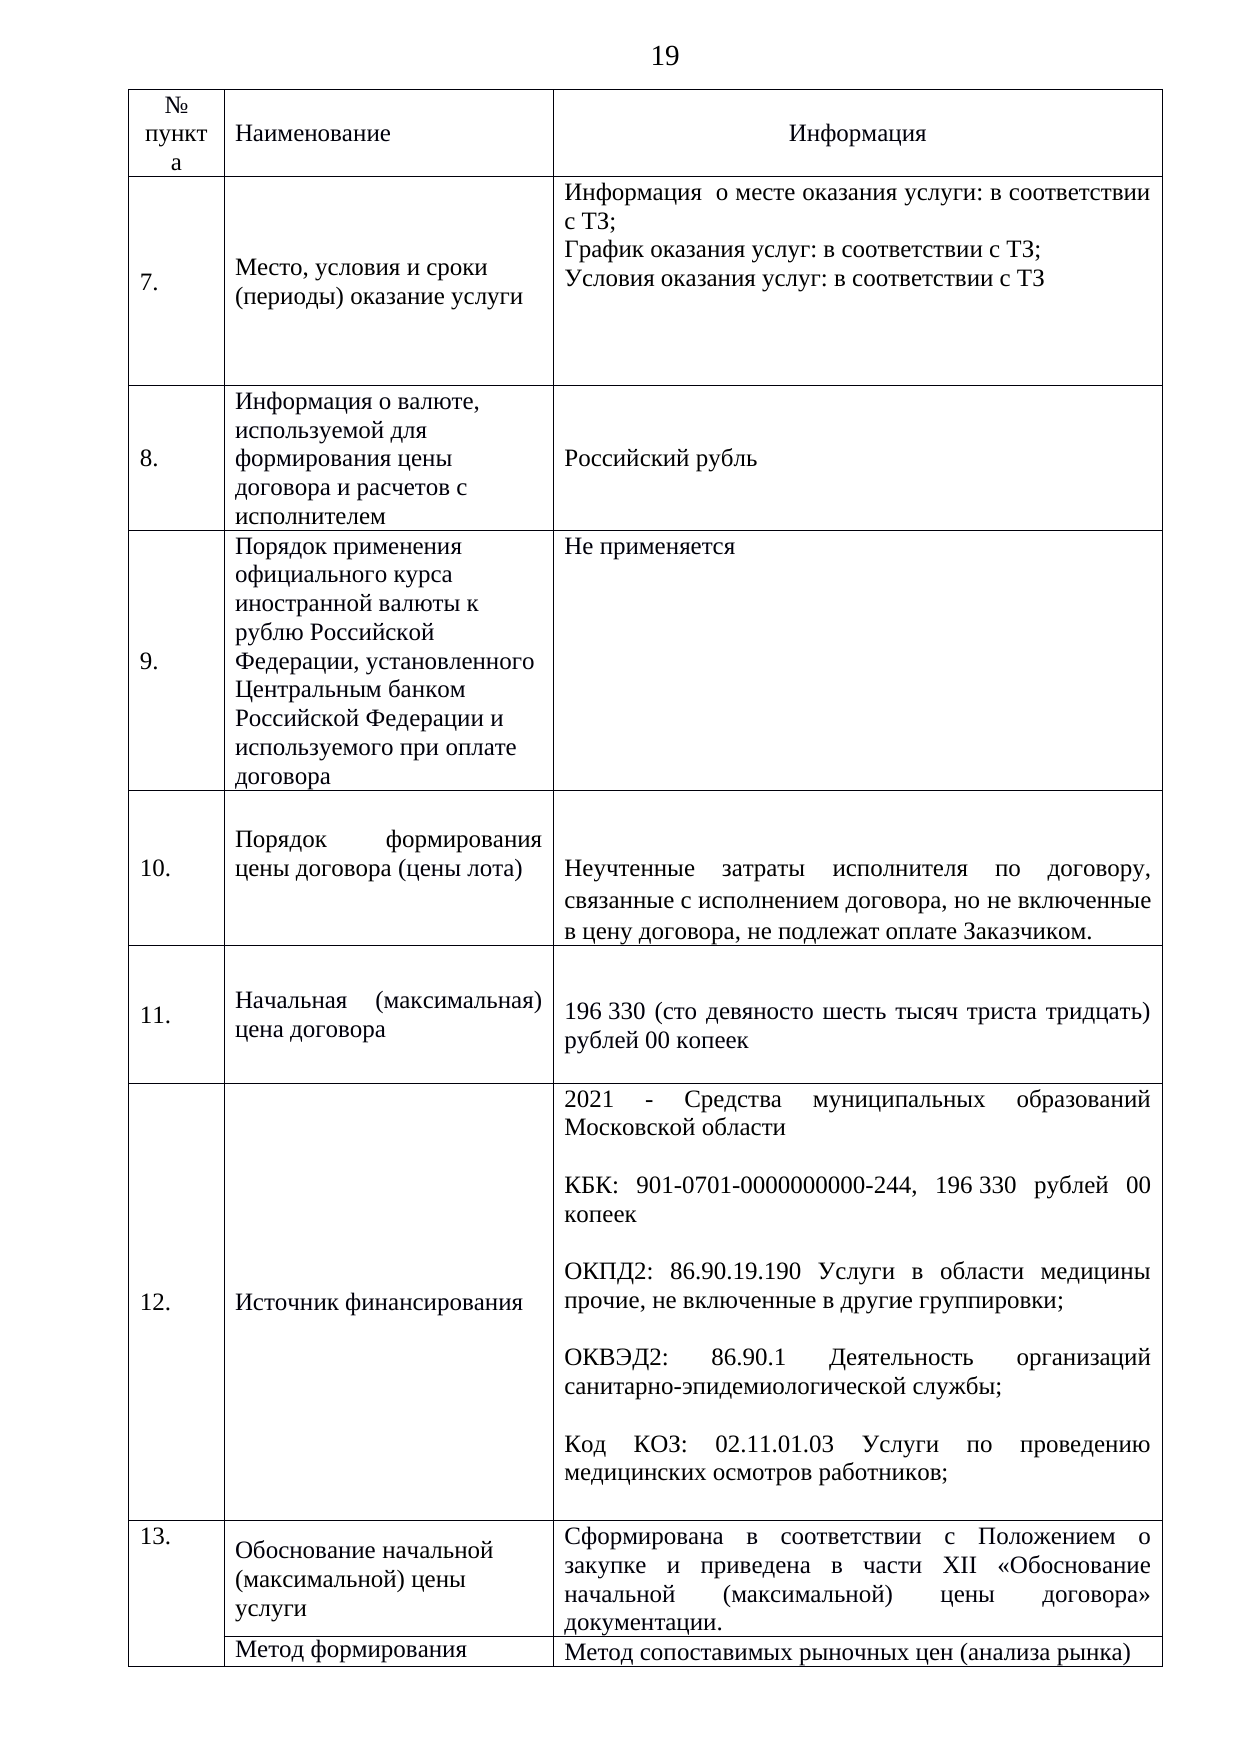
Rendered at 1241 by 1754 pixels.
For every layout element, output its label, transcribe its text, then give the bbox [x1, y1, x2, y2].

table_cell [129, 531, 224, 789]
table_cell Не применяется [554, 531, 1162, 789]
table_cell 2021 - Средства муниципальных образований Московской области КБК: 901-0701-0000000000-244, 196 330 рублей 00 копеек ОКПД2: 86.90.19.190 Услуги в области медицины прочие, не включенные в другие группировки; ОКВЭД2: 86.90.1 Деятельность организаций санитарно-эпидемиологической службы; Код КОЗ: 02.11.01.03 Услуги по проведению медицинских осмотров работников; [554, 1084, 1162, 1520]
table_cell Начальная (максимальная) цена договора [225, 946, 553, 1083]
table_cell [129, 177, 224, 385]
table_header Информация [554, 90, 1162, 176]
table_header № пункта [129, 90, 224, 176]
table_cell [129, 1521, 224, 1666]
table_header Наименование [225, 90, 553, 176]
table_cell Место, условия и сроки (периоды) оказание услуги [225, 177, 553, 385]
table_cell Российский рубль [554, 386, 1162, 530]
table_cell Информация о месте оказания услуги: в соответствии с ТЗ; График оказания услуг: в соответствии с ТЗ; Условия оказания услуг: в соответствии с ТЗ [554, 177, 1162, 385]
table_cell Неучтенные затраты исполнителя по договору, связанные с исполнением договора, но не включенные в цену договора, не подлежат оплате Заказчиком. [554, 791, 1162, 945]
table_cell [554, 1637, 1162, 1666]
table_cell 196 330 (сто девяносто шесть тысяч триста тридцать) рублей 00 копеек [554, 946, 1162, 1083]
table_cell [129, 386, 224, 530]
table_cell Источник финансирования [225, 1084, 553, 1520]
table_cell Сформирована в соответствии с Положением о закупке и приведена в части XII «Обоснование начальной (максимальной) цены договора» документации. [554, 1521, 1162, 1636]
table_cell [129, 791, 224, 945]
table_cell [225, 1637, 553, 1666]
table_cell Порядок применения официального курса иностранной валюты к рублю Российской Федерации, установленного Центральным банком Российской Федерации и используемого при оплате договора [225, 531, 553, 789]
table_cell Информация о валюте, используемой для формирования цены договора и расчетов с исполнителем [225, 386, 553, 530]
table_cell [129, 1084, 224, 1520]
table_cell Обоснование начальной (максимальной) цены услуги [225, 1521, 553, 1636]
table_cell [129, 946, 224, 1083]
table_cell Порядок формирования цены договора (цены лота) [225, 791, 553, 945]
